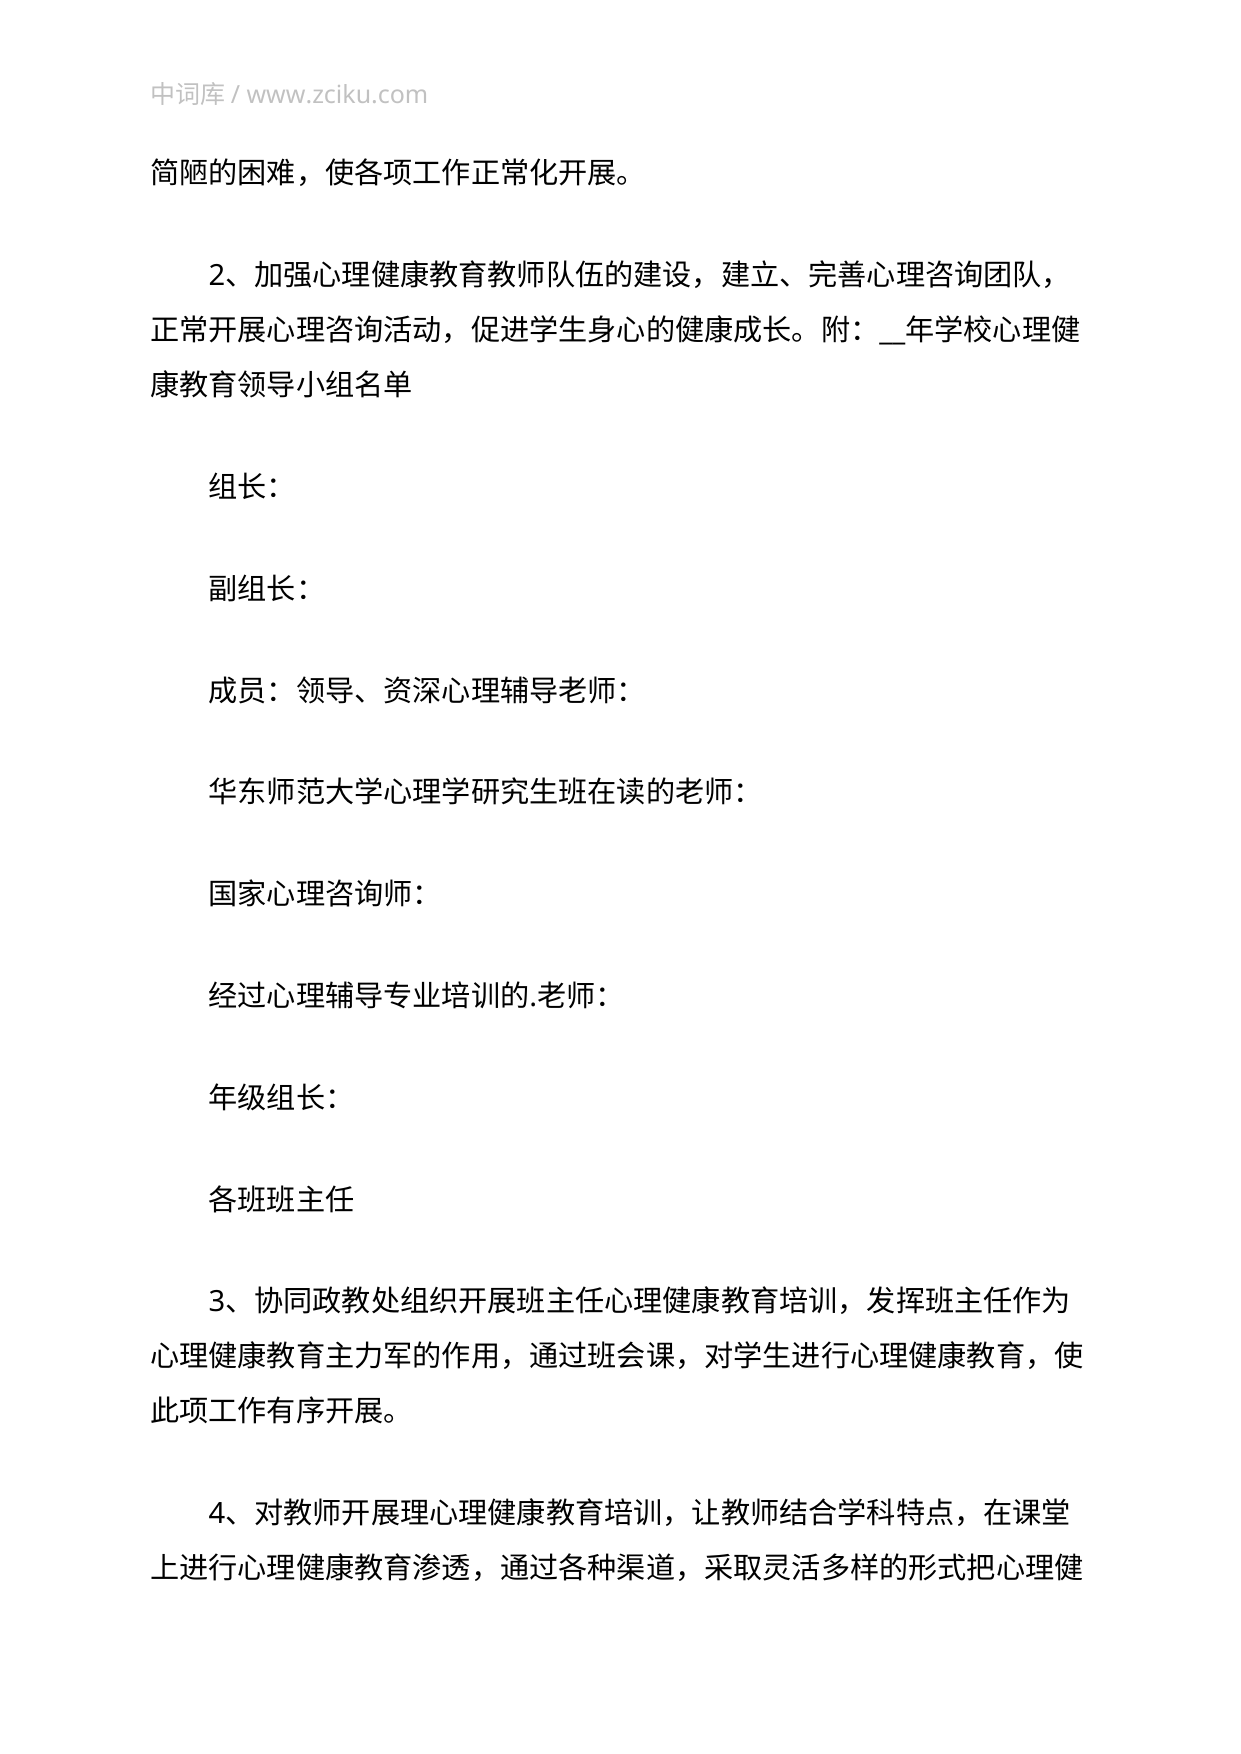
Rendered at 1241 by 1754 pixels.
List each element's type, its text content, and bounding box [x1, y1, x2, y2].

text 组长： [150, 463, 1090, 506]
text 经过心理辅导专业培训的.老师： [150, 972, 1090, 1015]
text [150, 150, 1090, 192]
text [150, 1489, 1090, 1587]
text 华东师范大学心理学研究生班在读的老师： [150, 769, 1090, 811]
text 3、协同政教处组织开展班主任心理健康教育培训，发挥班主任作为心理健康教育主力军的作用，通过班会课，对学生进行心理健康教育，使此项工作有序开展。 [150, 1278, 1090, 1430]
text 年级组长： [150, 1074, 1090, 1117]
text 各班班主任 [150, 1176, 1090, 1218]
text 国家心理咨询师： [150, 871, 1090, 913]
text 2、加强心理健康教育教师队伍的建设，建立、完善心理咨询团队，正常开展心理咨询活动，促进学生身心的健康成长。附：__年学校心理健康教育领导小组名单 [150, 252, 1090, 404]
text 成员：领导、资深心理辅导老师： [150, 667, 1090, 709]
text 副组长： [150, 565, 1090, 608]
